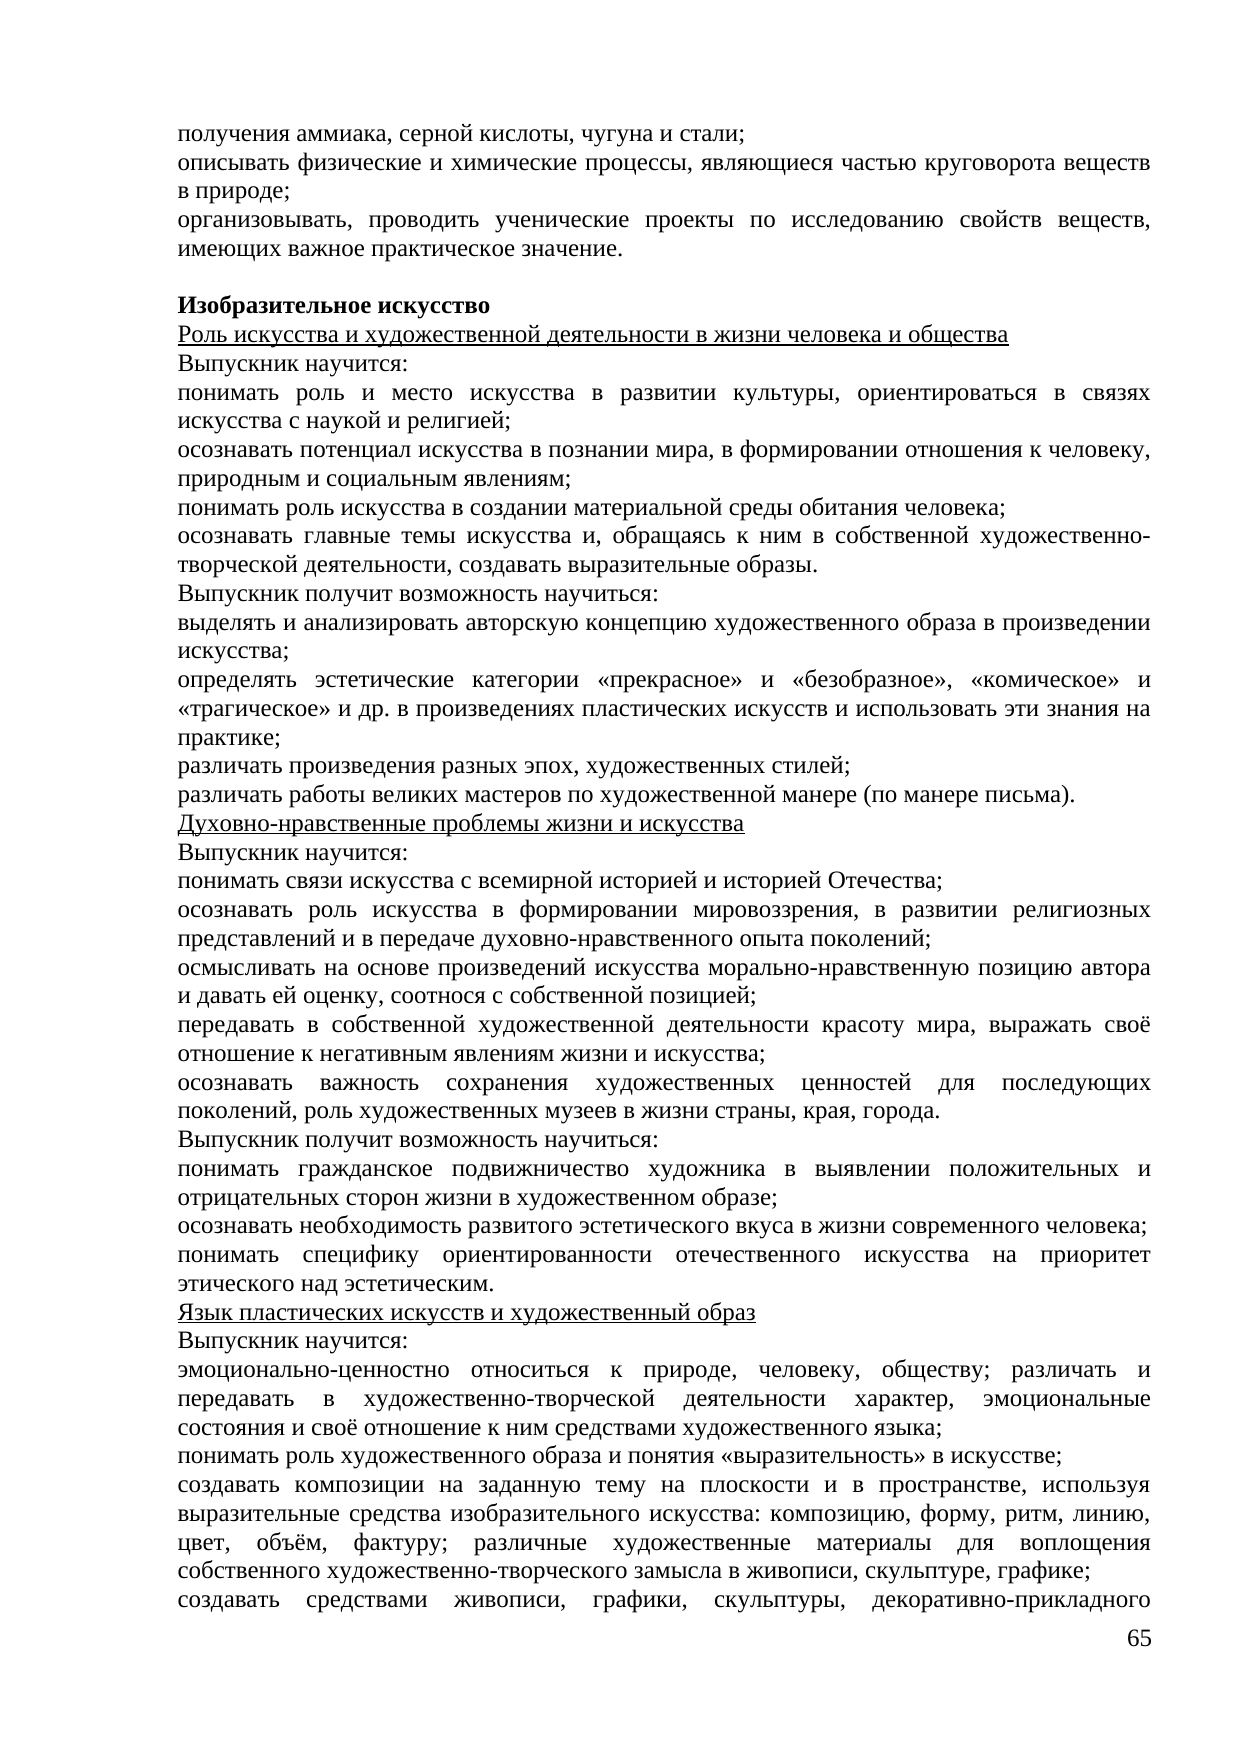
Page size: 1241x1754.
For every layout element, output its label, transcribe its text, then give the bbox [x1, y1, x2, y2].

text создавать композиции на заданную тему на плоскости и в пространстве, используя выразительные средства изобразительного искусства: композицию, форму, ритм, линию, цвет, объём, фактуру; различные художественные материалы для воплощения собственного художественно-творческого замысла в живописи, скульптуре, графике; [177, 1469, 1152, 1584]
text организовывать, проводить ученические проекты по исследованию свойств веществ, имеющих важное практическое значение. [177, 204, 1152, 262]
text понимать гражданское подвижничество художника в выявлении положительных и отрицательных сторон жизни в художественном образе; [177, 1153, 1152, 1211]
text понимать роль художественного образа и понятия «выразительность» в искусстве; [177, 1441, 1152, 1469]
text определять эстетические категории «прекрасное» и «безобразное», «комическое» и «трагическое» и др. в произведениях пластических искусств и использовать эти знания на практике; [177, 664, 1152, 751]
text осознавать необходимость развитого эстетического вкуса в жизни современного человека; [177, 1211, 1152, 1239]
text различать работы великих мастеров по художественной манере (по манере письма). [177, 779, 1152, 808]
text Выпускник получит возможность научиться: [177, 578, 1152, 607]
text Язык пластических искусств и художественный образ [177, 1297, 1152, 1326]
text Роль искусства и художественной деятельности в жизни человека и общества [177, 319, 1152, 348]
text описывать физические и химические процессы, являющиеся частью круговорота веществ в природе; [177, 147, 1152, 204]
text осмысливать на основе произведений искусства морально-нравственную позицию автора и давать ей оценку, соотнося с собственной позицией; [177, 952, 1152, 1009]
text Выпускник научится: [177, 1326, 1152, 1354]
text понимать роль искусства в создании материальной среды обитания человека; [177, 492, 1152, 521]
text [177, 118, 1152, 147]
text выделять и анализировать авторскую концепцию художественного образа в произведении искусства; [177, 607, 1152, 664]
text передавать в собственной художественной деятельности красоту мира, выражать своё отношение к негативным явлениям жизни и искусства; [177, 1009, 1152, 1067]
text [177, 1584, 1152, 1613]
text осознавать потенциал искусства в познании мира, в формировании отношения к человеку, природным и социальным явлениям; [177, 434, 1152, 492]
text понимать роль и место искусства в развитии культуры, ориентироваться в связях искусства с наукой и религией; [177, 377, 1152, 434]
text понимать связи искусства с всемирной историей и историей Отечества; [177, 866, 1152, 894]
text осознавать роль искусства в формировании мировоззрения, в развитии религиозных представлений и в передаче духовно-нравственного опыта поколений; [177, 894, 1152, 952]
text понимать специфику ориентированности отечественного искусства на приоритет этического над эстетическим. [177, 1239, 1152, 1297]
text Выпускник получит возможность научиться: [177, 1124, 1152, 1153]
text эмоционально-ценностно относиться к природе, человеку, обществу; различать и передавать в художественно-творческой деятельности характер, эмоциональные состояния и своё отношение к ним средствами художественного языка; [177, 1354, 1152, 1441]
text осознавать важность сохранения художественных ценностей для последующих поколений, роль художественных музеев в жизни страны, края, города. [177, 1067, 1152, 1124]
text Изобразительное искусство [177, 291, 1152, 319]
text осознавать главные темы искусства и, обращаясь к ним в собственной художественно-творческой деятельности, создавать выразительные образы. [177, 521, 1152, 578]
text различать произведения разных эпох, художественных стилей; [177, 751, 1152, 779]
text Духовно-нравственные проблемы жизни и искусства [177, 808, 1152, 837]
text Выпускник научится: [177, 348, 1152, 377]
text Выпускник научится: [177, 837, 1152, 866]
